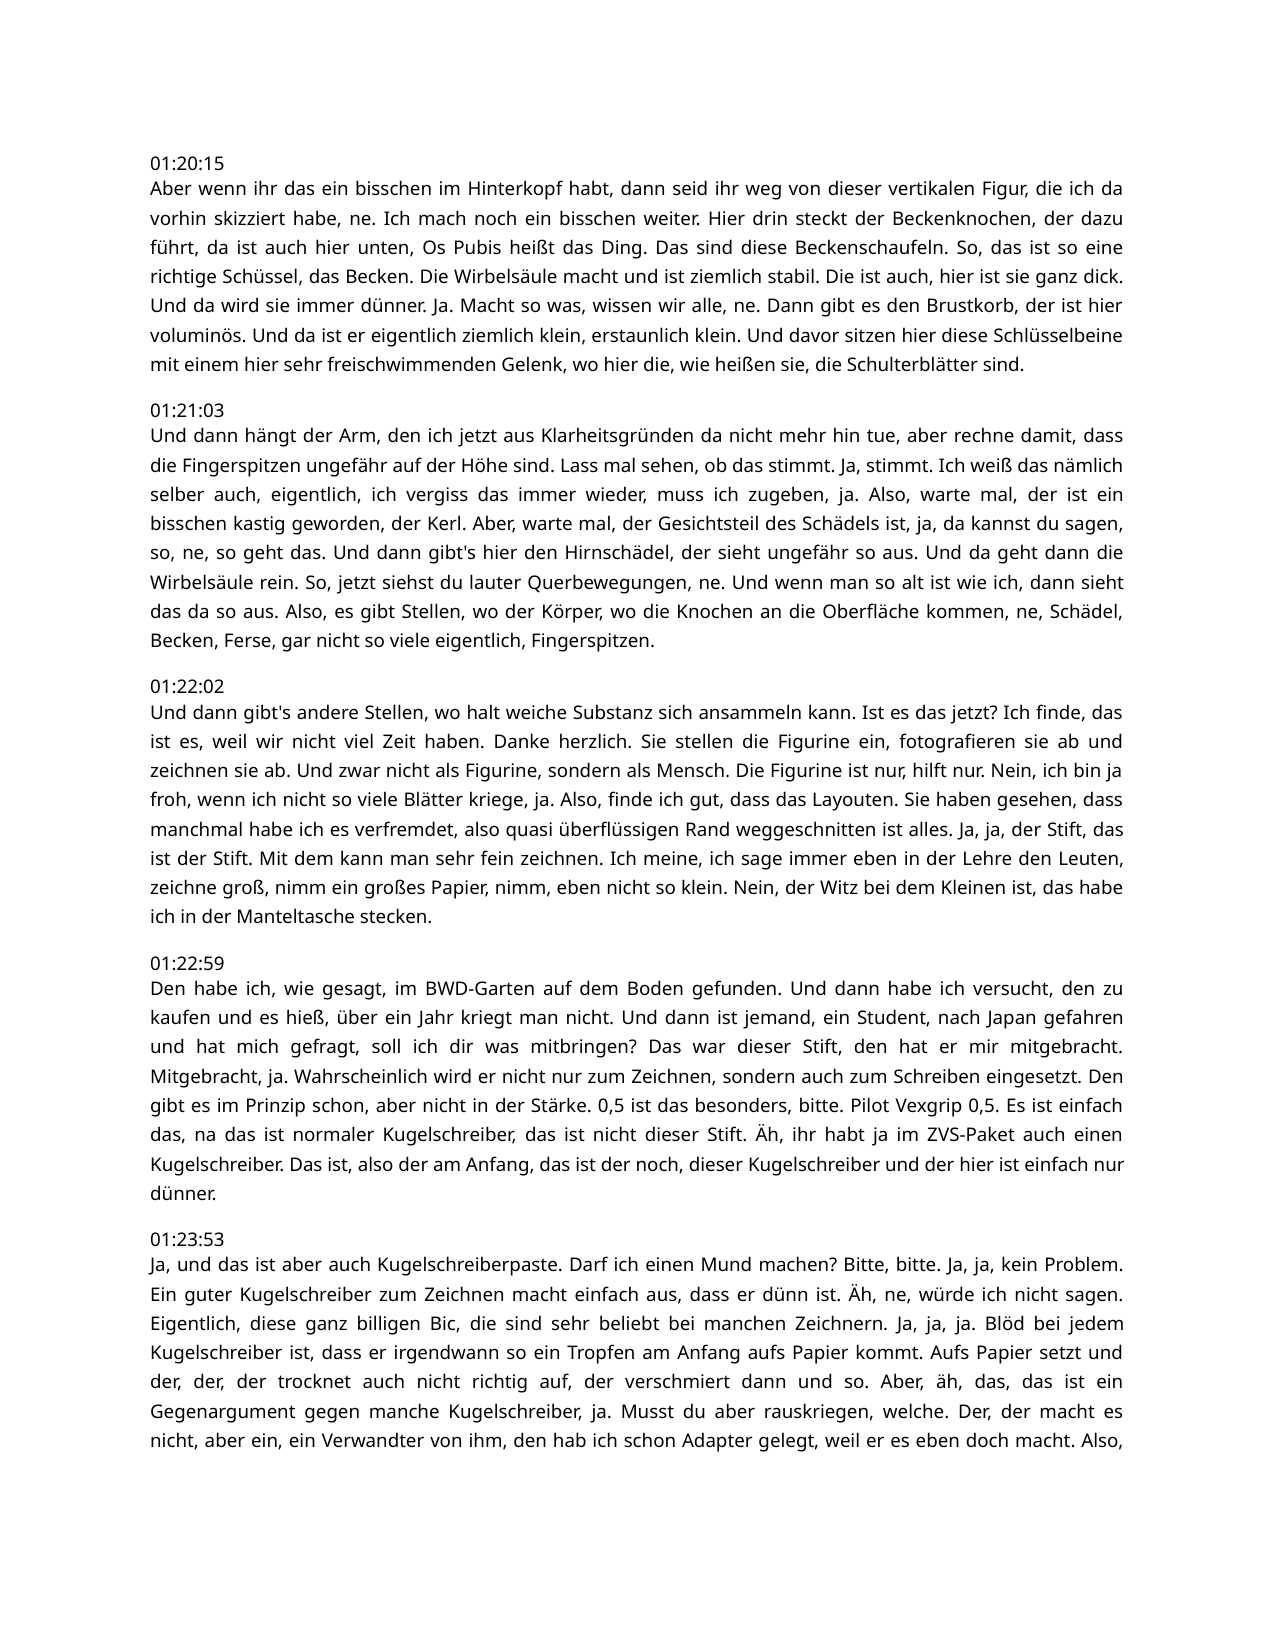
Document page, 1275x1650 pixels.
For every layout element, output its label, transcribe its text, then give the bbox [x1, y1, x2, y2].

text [150, 1252, 1125, 1453]
text 01:22:02 [150, 673, 1125, 699]
text Den habe ich, wie gesagt, im BWD-Garten auf dem Boden gefunden. Und dann habe ich versucht, den zu kaufen und es hieß, über ein Jahr kriegt man nicht. Und dann ist jemand, ein Student, nach Japan gefahren und hat mich gefragt, soll ich dir was mitbringen? Das war dieser Stift, den hat er mir mitgebracht. Mitgebracht, ja. Wahrscheinlich wird er nicht nur zum Zeichnen, sondern auch zum Schreiben eingesetzt. Den gibt es im Prinzip schon, aber nicht in der Stärke. 0,5 ist das besonders, bitte. Pilot Vexgrip 0,5. Es ist einfach das, na das ist normaler Kugelschreiber, das ist nicht dieser Stift. Äh, ihr habt ja im ZVS-Paket auch einen Kugelschreiber. Das ist, also der am Anfang, das ist der noch, dieser Kugelschreiber und der hier ist einfach nur dünner. [150, 975, 1125, 1206]
text 01:20:15 [150, 150, 1125, 176]
text Und dann gibt's andere Stellen, wo halt weiche Substanz sich ansammeln kann. Ist es das jetzt? Ich finde, das ist es, weil wir nicht viel Zeit haben. Danke herzlich. Sie stellen die Figurine ein, fotografieren sie ab und zeichnen sie ab. Und zwar nicht als Figurine, sondern als Mensch. Die Figurine ist nur, hilft nur. Nein, ich bin ja froh, wenn ich nicht so viele Blätter kriege, ja. Also, finde ich gut, dass das Layouten. Sie haben gesehen, dass manchmal habe ich es verfremdet, also quasi überflüssigen Rand weggeschnitten ist alles. Ja, ja, der Stift, das ist der Stift. Mit dem kann man sehr fein zeichnen. Ich meine, ich sage immer eben in der Lehre den Leuten, zeichne groß, nimm ein großes Papier, nimm, eben nicht so klein. Nein, der Witz bei dem Kleinen ist, das habe ich in der Manteltasche stecken. [150, 699, 1125, 929]
text 01:22:59 [150, 950, 1125, 975]
text Und dann hängt der Arm, den ich jetzt aus Klarheitsgründen da nicht mehr hin tue, aber rechne damit, dass die Fingerspitzen ungefähr auf der Höhe sind. Lass mal sehen, ob das stimmt. Ja, stimmt. Ich weiß das nämlich selber auch, eigentlich, ich vergiss das immer wieder, muss ich zugeben, ja. Also, warte mal, der ist ein bisschen kastig geworden, der Kerl. Aber, warte mal, der Gesichtsteil des Schädels ist, ja, da kannst du sagen, so, ne, so geht das. Und dann gibt's hier den Hirnschädel, der sieht ungefähr so aus. Und da geht dann die Wirbelsäule rein. So, jetzt siehst du lauter Querbewegungen, ne. Und wenn man so alt ist wie ich, dann sieht das da so aus. Also, es gibt Stellen, wo der Körper, wo die Knochen an die Oberfläche kommen, ne, Schädel, Becken, Ferse, gar nicht so viele eigentlich, Fingerspitzen. [150, 423, 1125, 653]
text 01:21:03 [150, 397, 1125, 423]
text Aber wenn ihr das ein bisschen im Hinterkopf habt, dann seid ihr weg von dieser vertikalen Figur, die ich da vorhin skizziert habe, ne. Ich mach noch ein bisschen weiter. Hier drin steckt der Beckenknochen, der dazu führt, da ist auch hier unten, Os Pubis heißt das Ding. Das sind diese Beckenschaufeln. So, das ist so eine richtige Schüssel, das Becken. Die Wirbelsäule macht und ist ziemlich stabil. Die ist auch, hier ist sie ganz dick. Und da wird sie immer dünner. Ja. Macht so was, wissen wir alle, ne. Dann gibt es den Brustkorb, der ist hier voluminös. Und da ist er eigentlich ziemlich klein, erstaunlich klein. Und davor sitzen hier diese Schlüsselbeine mit einem hier sehr freischwimmenden Gelenk, wo hier die, wie heißen sie, die Schulterblätter sind. [150, 176, 1125, 377]
text 01:23:53 [150, 1226, 1125, 1252]
